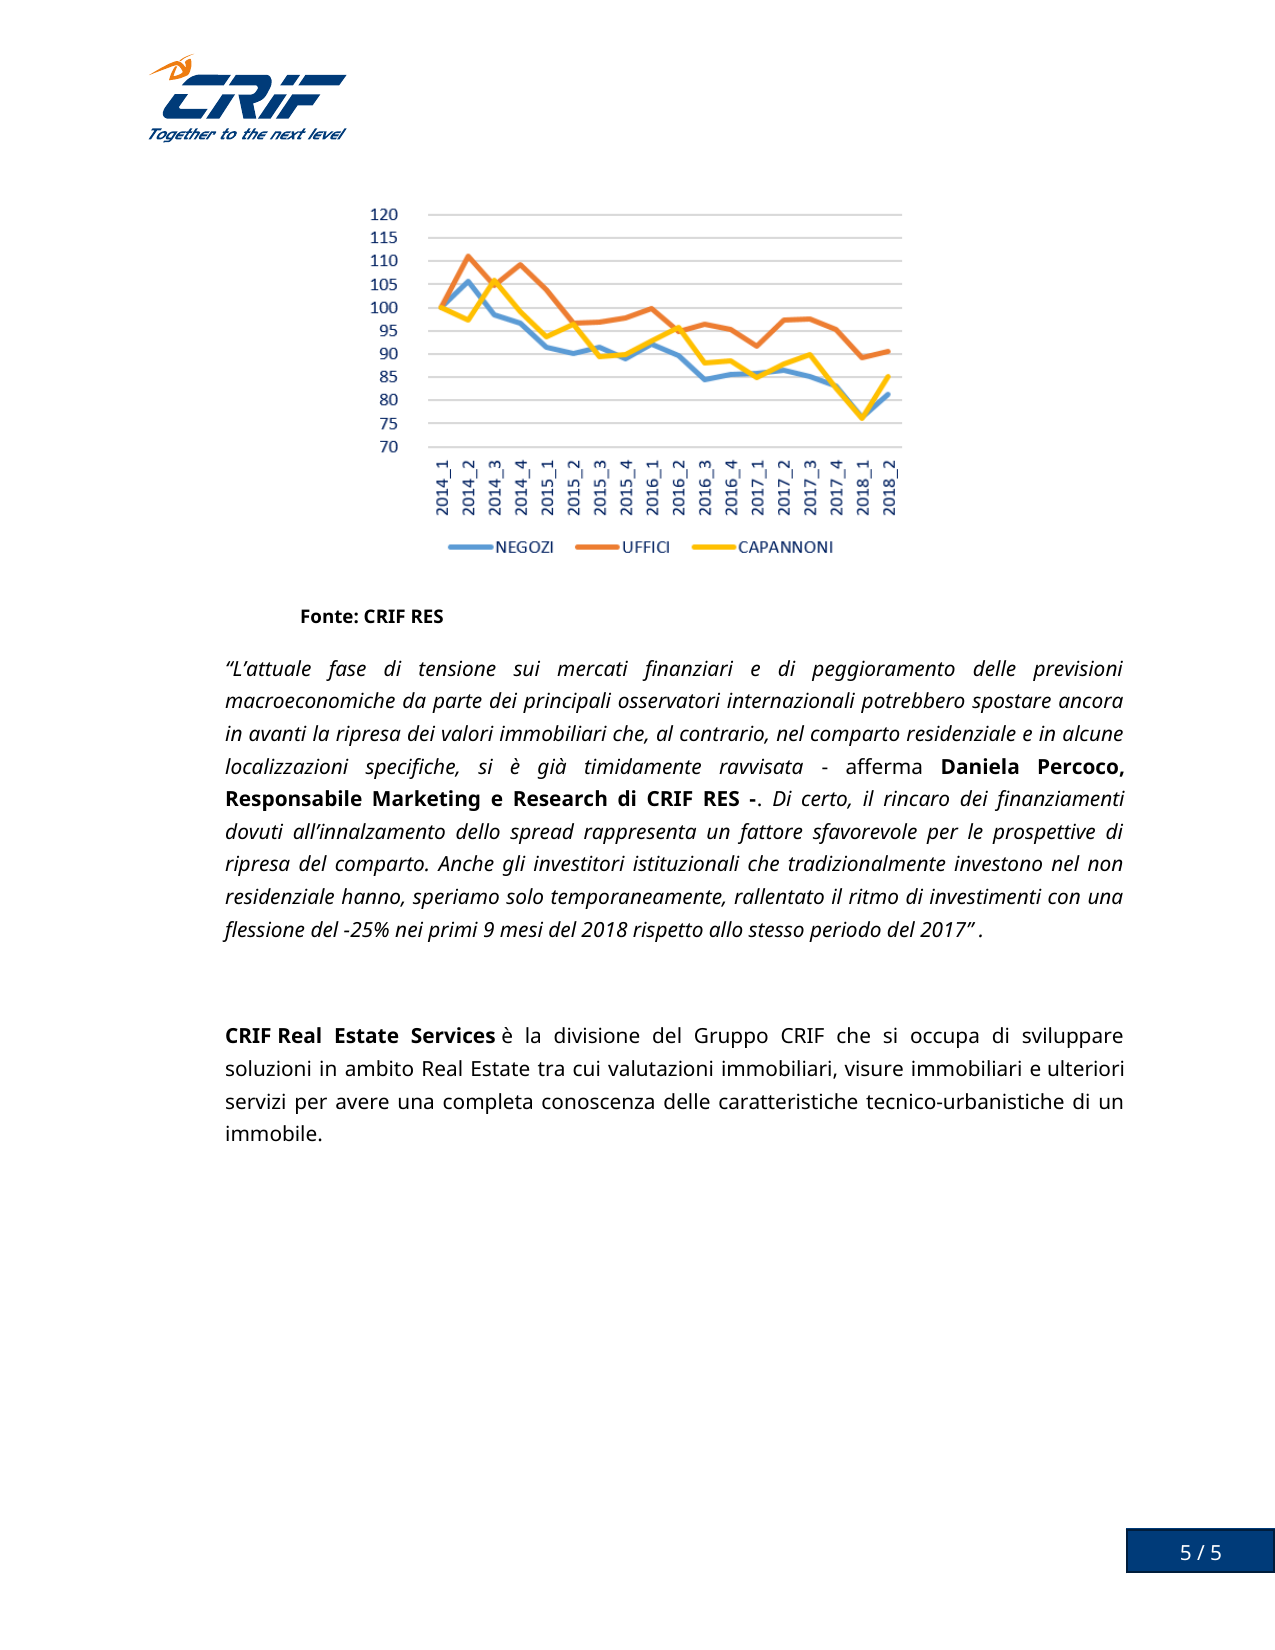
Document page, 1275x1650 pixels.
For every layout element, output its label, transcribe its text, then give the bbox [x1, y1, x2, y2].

text “L’attuale fase di tensione sui mercati finanziari e di peggioramento delle previsioni macroeconomiche da parte dei principali osservatori internazionali potrebbero spostare ancora in avanti la ripresa dei valori immobiliari che, al contrario, nel comparto residenziale e in alcune localizzazioni specifiche, si è già timidamente ravvisata - afferma Daniela Percoco, Responsabile Marketing e Research di CRIF RES -. Di certo, il rincaro dei finanziamenti dovuti all’innalzamento dello spread rappresenta un fattore sfavorevole per le prospettive di ripresa del comparto. Anche gli investitori istituzionali che tradizionalmente investono nel non residenziale hanno, speriamo solo temporaneamente, rallentato il ritmo di investimenti con una flessione del -25% nei primi 9 mesi del 2018 rispetto allo stesso periodo del 2017” . [225, 654, 1125, 943]
text CRIF Real Estate Services è la divisione del Gruppo CRIF che si occupa di sviluppare soluzioni in ambito Real Estate tra cui valutazioni immobiliari, visure immobiliari e ulteriori servizi per avere una completa conoscenza delle caratteristiche tecnico-urbanistiche di un immobile. [225, 1022, 1125, 1148]
text Fonte: CRIF RES [225, 604, 1125, 629]
picture [351, 195, 924, 579]
